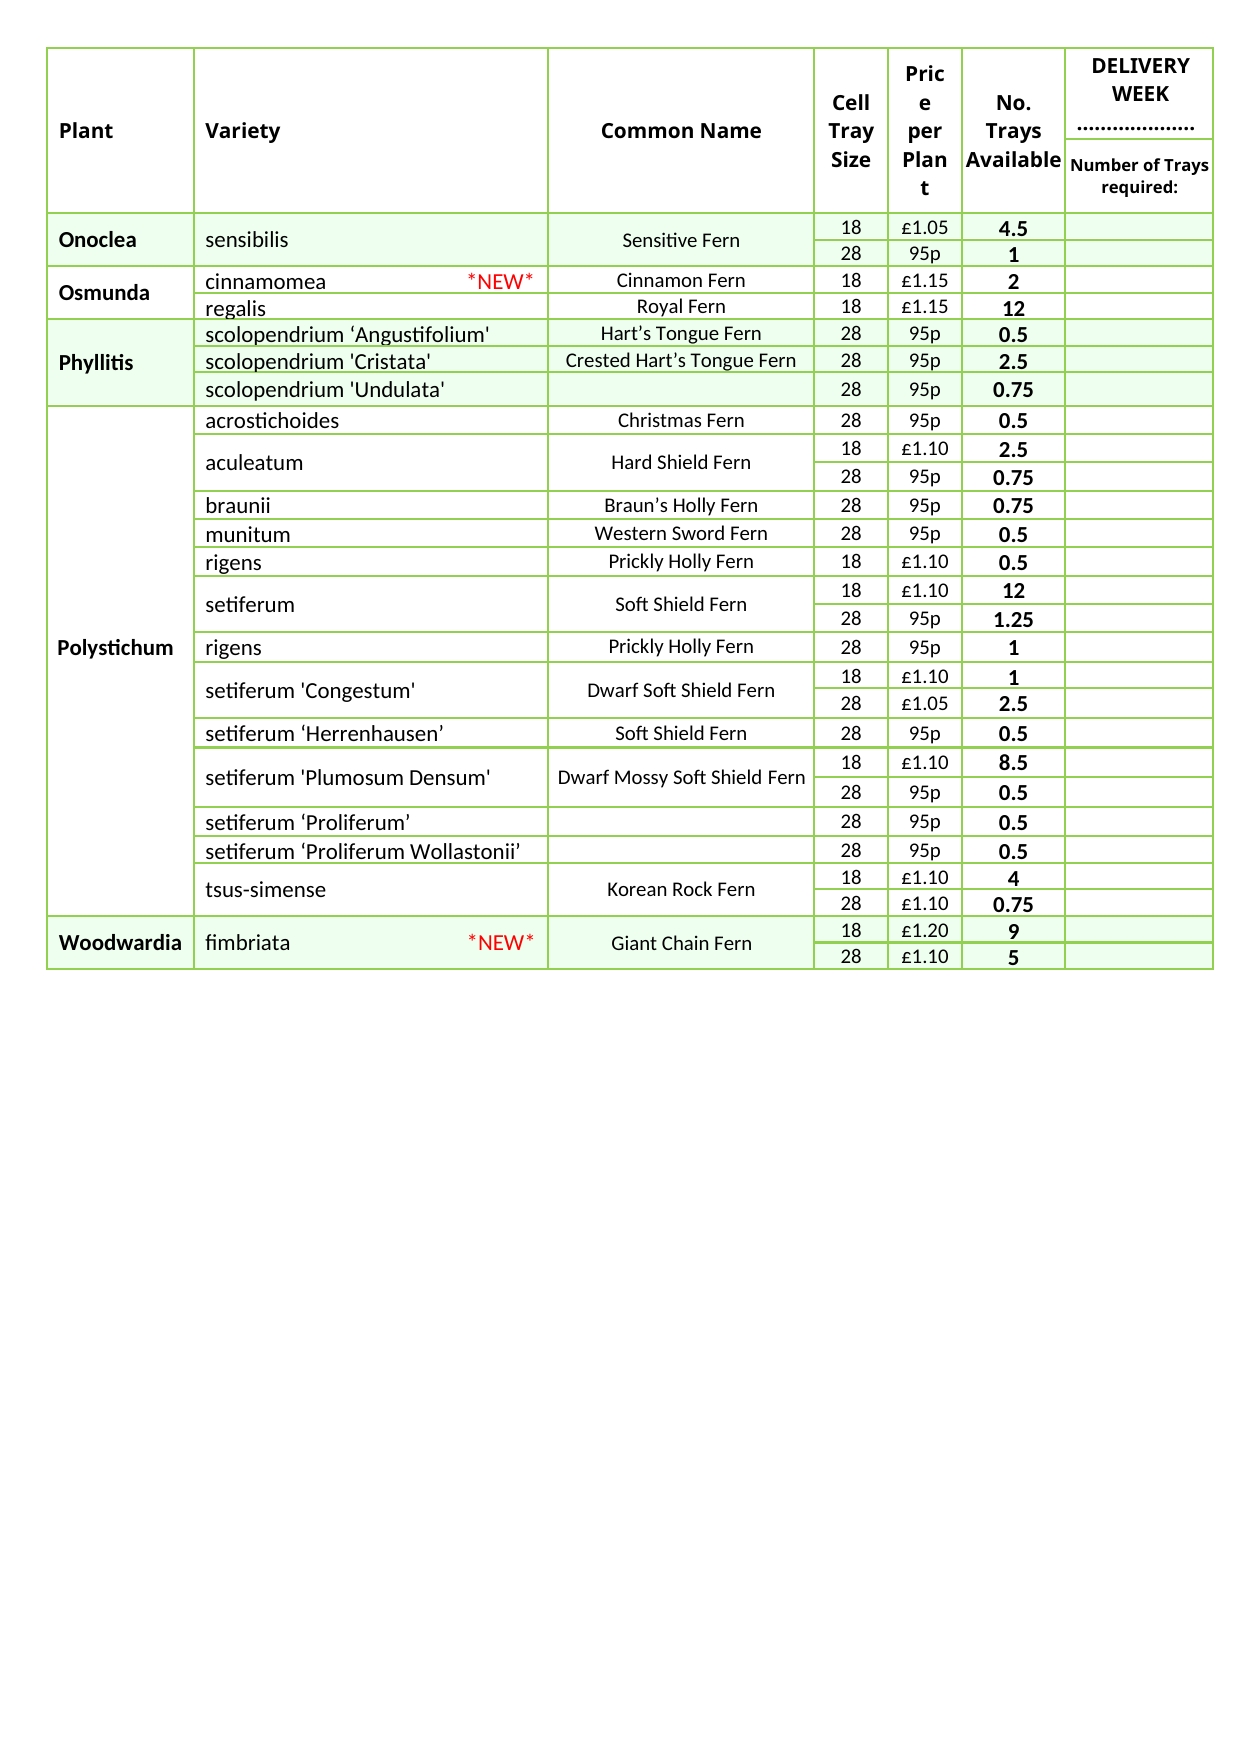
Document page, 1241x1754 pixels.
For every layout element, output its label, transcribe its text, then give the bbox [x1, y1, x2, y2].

table_cell Polystichum [48, 407, 193, 915]
table_cell £1.15 [889, 267, 961, 292]
table_cell Christmas Fern [549, 407, 813, 433]
table_cell [1066, 407, 1212, 433]
table_cell 18 [815, 577, 887, 603]
table_cell 28 [815, 407, 887, 433]
table_cell [1066, 267, 1212, 292]
table_cell 28 [815, 944, 887, 968]
table_cell £1.10 [889, 548, 961, 574]
table_cell 28 [815, 778, 887, 806]
table_cell 0.75 [963, 492, 1064, 518]
table_cell £1.10 [889, 435, 961, 461]
table_cell 9 [963, 917, 1064, 941]
table_cell [1066, 808, 1212, 835]
table_cell scolopendrium 'Cristata' [195, 347, 547, 371]
table_cell 1.25 [963, 605, 1064, 631]
table_cell 0.5 [963, 778, 1064, 806]
table_cell [1066, 463, 1212, 489]
table_cell Phyllitis [48, 320, 193, 404]
table_cell 95p [889, 778, 961, 806]
table_cell [1066, 719, 1212, 746]
table_cell 18 [815, 749, 887, 776]
table_cell 18 [815, 663, 887, 687]
table_cell rigens [195, 548, 547, 574]
table_header DELIVERY WEEK …………..…... [1066, 49, 1212, 138]
table_cell setiferum 'Plumosum Densum' [195, 749, 547, 806]
table_header Variety [195, 49, 547, 212]
table_cell Number of Trays required: [1066, 140, 1212, 212]
table_cell scolopendrium ‘Angustifolium' [195, 320, 547, 345]
table_cell 95p [889, 320, 961, 345]
table_cell cinnamomea *NEW* [195, 267, 547, 292]
table_cell 18 [815, 548, 887, 574]
table_header No. Trays Available [963, 49, 1064, 212]
table_cell setiferum ‘Proliferum Wollastonii’ [195, 837, 547, 862]
table_cell Western Sword Fern [549, 520, 813, 546]
table_cell [1066, 944, 1212, 968]
table_cell [1066, 520, 1212, 546]
table_cell 95p [889, 605, 961, 631]
table_cell 28 [815, 689, 887, 717]
table_cell regalis [195, 294, 547, 318]
table_cell [1066, 435, 1212, 461]
table_cell Onoclea [48, 214, 193, 265]
table_cell [1066, 749, 1212, 776]
table_cell 0.75 [963, 373, 1064, 404]
table_cell [549, 373, 813, 404]
table_cell £1.10 [889, 663, 961, 687]
table_cell 12 [963, 294, 1064, 318]
table_cell aculeatum [195, 435, 547, 489]
table_cell 18 [815, 214, 887, 238]
table_cell £1.20 [889, 917, 961, 941]
table_cell 0.5 [963, 837, 1064, 862]
table_cell 18 [815, 917, 887, 941]
table_cell [1066, 778, 1212, 806]
table_cell 95p [889, 633, 961, 661]
table_cell 95p [889, 520, 961, 546]
table_cell Prickly Holly Fern [549, 548, 813, 574]
table_cell 95p [889, 837, 961, 862]
table_cell 5 [963, 944, 1064, 968]
table_cell £1.10 [889, 890, 961, 915]
table_cell 2.5 [963, 435, 1064, 461]
table_cell 1 [963, 663, 1064, 687]
table_cell [1066, 663, 1212, 687]
table_cell setiferum [195, 577, 547, 631]
table_cell Soft Shield Fern [549, 577, 813, 631]
table_header Common Name [549, 49, 813, 212]
table_cell Royal Fern [549, 294, 813, 318]
table_cell [1066, 689, 1212, 717]
table_cell 28 [815, 520, 887, 546]
table_cell 95p [889, 347, 961, 371]
table_cell £1.10 [889, 944, 961, 968]
table_cell 95p [889, 463, 961, 489]
table_cell setiferum 'Congestum' [195, 663, 547, 717]
table_cell [1066, 864, 1212, 888]
table_cell 28 [815, 605, 887, 631]
table_header Price per Plant [889, 49, 961, 212]
table_cell £1.15 [889, 294, 961, 318]
table_cell Soft Shield Fern [549, 719, 813, 746]
table_cell 28 [815, 463, 887, 489]
table_cell 2.5 [963, 347, 1064, 371]
table_cell 2 [963, 267, 1064, 292]
table_cell 0.5 [963, 548, 1064, 574]
table_cell Woodwardia [48, 917, 193, 968]
table_cell 95p [889, 407, 961, 433]
table_cell 8.5 [963, 749, 1064, 776]
table_cell sensibilis [195, 214, 547, 265]
table_cell fimbriata *NEW* [195, 917, 547, 968]
table_cell 0.5 [963, 808, 1064, 835]
table_cell 0.75 [963, 463, 1064, 489]
table_cell [1066, 373, 1212, 404]
table_cell 4.5 [963, 214, 1064, 238]
table_cell 28 [815, 373, 887, 404]
table_cell Cinnamon Fern [549, 267, 813, 292]
table_cell [1066, 837, 1212, 862]
table_cell £1.10 [889, 864, 961, 888]
table_cell Sensitive Fern [549, 214, 813, 265]
table_cell £1.05 [889, 214, 961, 238]
table_cell 0.5 [963, 719, 1064, 746]
table_cell setiferum ‘Herrenhausen’ [195, 719, 547, 746]
table_cell scolopendrium 'Undulata' [195, 373, 547, 404]
table_cell 1 [963, 241, 1064, 265]
table_cell Osmunda [48, 267, 193, 318]
table_cell [1066, 294, 1212, 318]
table_cell 28 [815, 719, 887, 746]
table_cell Dwarf Soft Shield Fern [549, 663, 813, 717]
table_cell Prickly Holly Fern [549, 633, 813, 661]
table_cell 28 [815, 890, 887, 915]
table_cell £1.10 [889, 749, 961, 776]
table_cell 4 [963, 864, 1064, 888]
table_cell Hart’s Tongue Fern [549, 320, 813, 345]
table_cell 18 [815, 864, 887, 888]
table_header Plant [48, 49, 193, 212]
table_cell 28 [815, 837, 887, 862]
table_cell 18 [815, 267, 887, 292]
table_cell 28 [815, 492, 887, 518]
table_cell acrostichoides [195, 407, 547, 433]
table_cell Hard Shield Fern [549, 435, 813, 489]
table_cell [1066, 241, 1212, 265]
table_cell 2.5 [963, 689, 1064, 717]
table_cell Dwarf Mossy Soft Shield Fern [549, 749, 813, 806]
table_cell 95p [889, 808, 961, 835]
table_cell [1066, 633, 1212, 661]
table_cell 95p [889, 373, 961, 404]
table_cell [1066, 548, 1212, 574]
table_cell £1.05 [889, 689, 961, 717]
table_cell [1066, 917, 1212, 941]
table_cell [1066, 890, 1212, 915]
table_cell 0.75 [963, 890, 1064, 915]
table_cell [1066, 320, 1212, 345]
table_cell 28 [815, 241, 887, 265]
table_cell 95p [889, 241, 961, 265]
table_cell [549, 808, 813, 835]
table_cell Giant Chain Fern [549, 917, 813, 968]
table_cell 95p [889, 719, 961, 746]
table_cell 28 [815, 633, 887, 661]
table_cell Crested Hart’s Tongue Fern [549, 347, 813, 371]
table_header Cell Tray Size [815, 49, 887, 212]
table_cell 28 [815, 320, 887, 345]
table_cell 28 [815, 347, 887, 371]
table_cell [1066, 492, 1212, 518]
table_cell 28 [815, 808, 887, 835]
table_cell [549, 837, 813, 862]
table_cell tsus-simense [195, 864, 547, 915]
table_cell 12 [963, 577, 1064, 603]
table_cell setiferum ‘Proliferum’ [195, 808, 547, 835]
table_cell 18 [815, 294, 887, 318]
table_cell rigens [195, 633, 547, 661]
table_cell £1.10 [889, 577, 961, 603]
table_cell Braun’s Holly Fern [549, 492, 813, 518]
table_cell munitum [195, 520, 547, 546]
table_cell 0.5 [963, 320, 1064, 345]
table_cell 1 [963, 633, 1064, 661]
table_cell braunii [195, 492, 547, 518]
table_cell [1066, 214, 1212, 238]
table_cell Korean Rock Fern [549, 864, 813, 915]
table_cell 18 [815, 435, 887, 461]
table_cell 0.5 [963, 407, 1064, 433]
table_cell [1066, 347, 1212, 371]
table_cell 0.5 [963, 520, 1064, 546]
table_cell 95p [889, 492, 961, 518]
table_cell [1066, 577, 1212, 603]
table_cell [1066, 605, 1212, 631]
